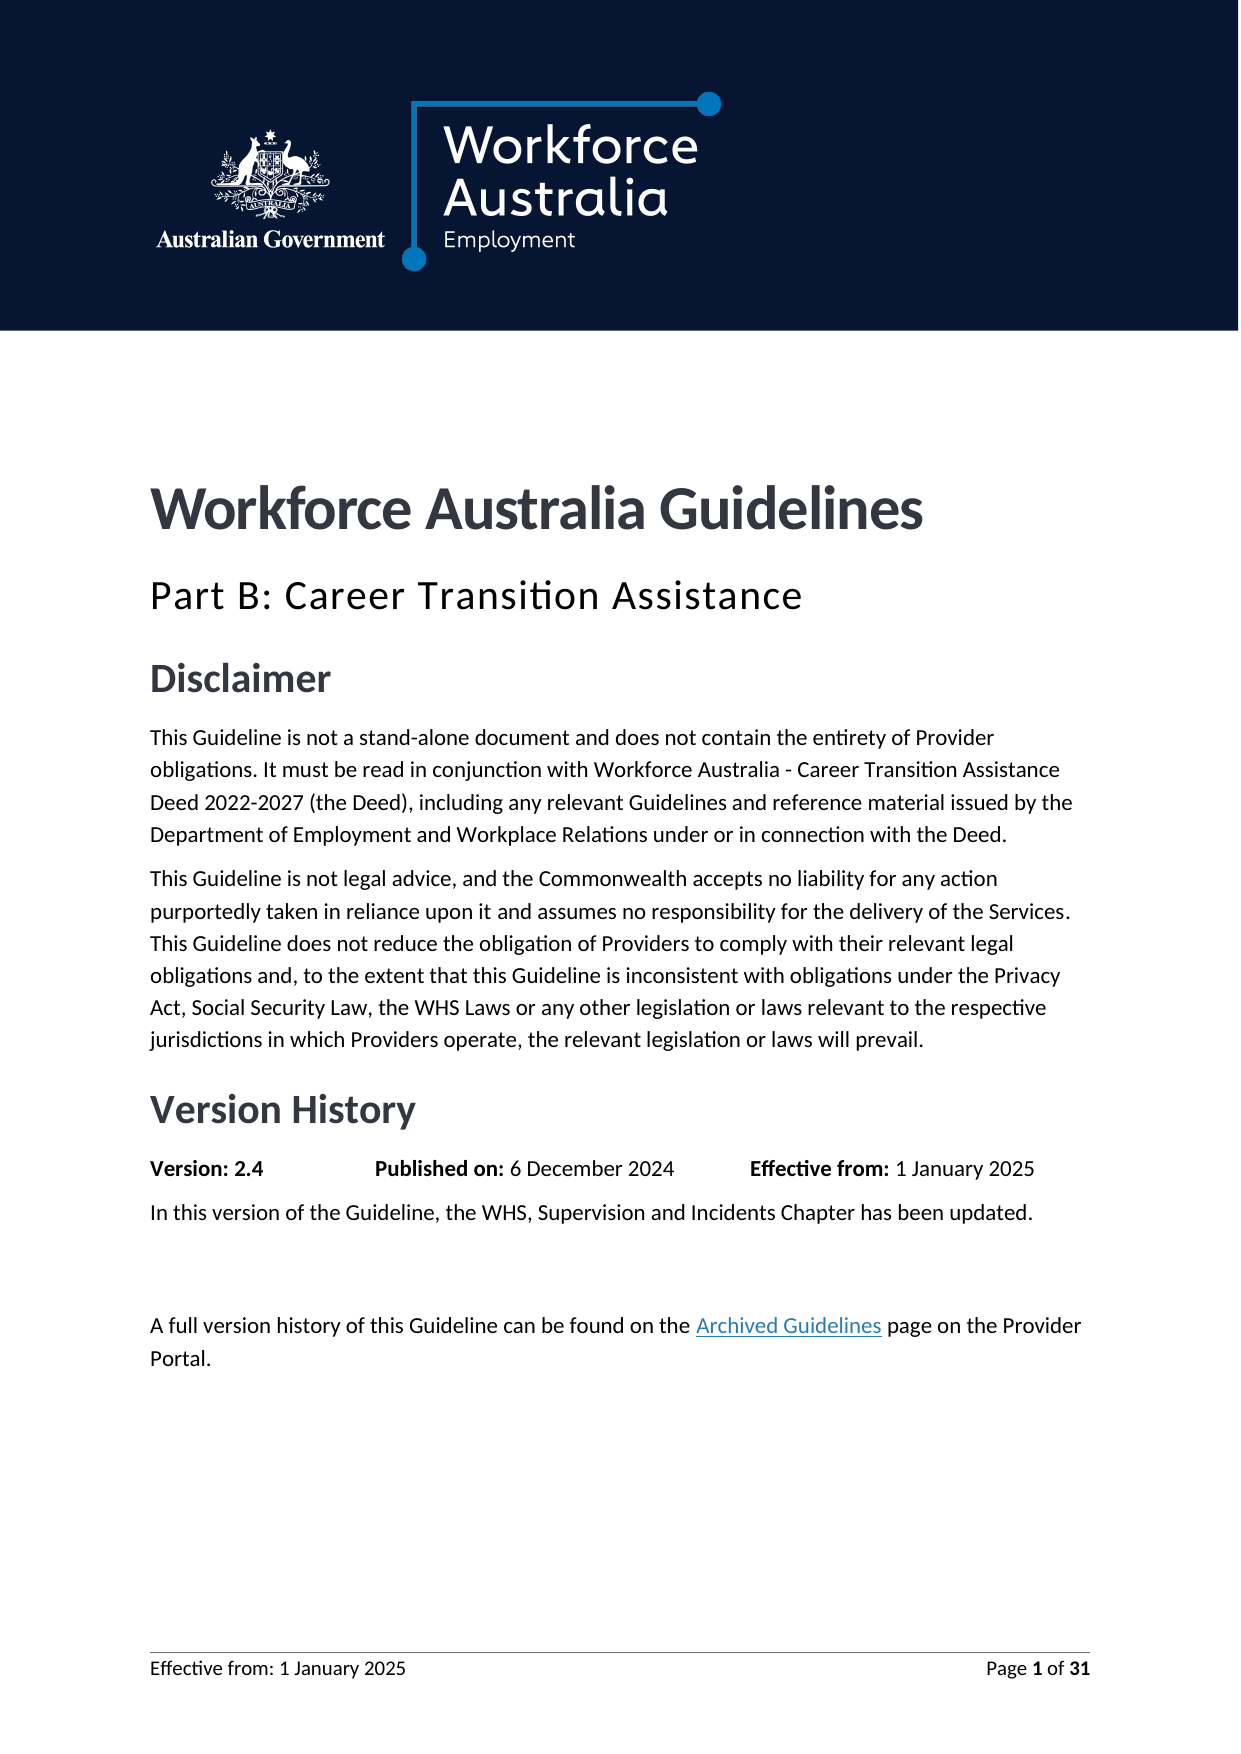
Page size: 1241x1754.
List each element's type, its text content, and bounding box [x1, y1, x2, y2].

text Version: 2.4 Published on: 6 December 2024 Effective from: 1 January 2025 [150, 1154, 1090, 1182]
picture [150, 86, 727, 277]
text A full version history of this Guideline can be found on the Archived Guidelines page on the Provider Portal. [150, 1312, 1090, 1372]
text This Guideline is not a stand-alone document and does not contain the entirety of Provider obligations. It must be read in conjunction with Workforce Australia - Career Transition Assistance Deed 2022-2027 (the Deed), including any relevant Guidelines and reference material issued by the Department of Employment and Workplace Relations under or in connection with the Deed. [150, 723, 1090, 848]
text In this version of the Guideline, the WHS, Supervision and Incidents Chapter has been updated. [150, 1198, 1090, 1226]
subtitle Part B: Career Transition Assistance [150, 569, 1090, 620]
title Workforce Australia Guidelines [150, 469, 1090, 545]
subtitle Disclaimer [150, 652, 1090, 703]
text This Guideline is not legal advice, and the Commonwealth accepts no liability for any action purportedly taken in reliance upon it and assumes no responsibility for the delivery of the Services. This Guideline does not reduce the obligation of Providers to comply with their relevant legal obligations and, to the extent that this Guideline is inconsistent with obligations under the Privacy Act, Social Security Law, the WHS Laws or any other legislation or laws relevant to the respective jurisdictions in which Providers operate, the relevant legislation or laws will prevail. [150, 864, 1090, 1053]
subtitle Version History [150, 1083, 1090, 1133]
